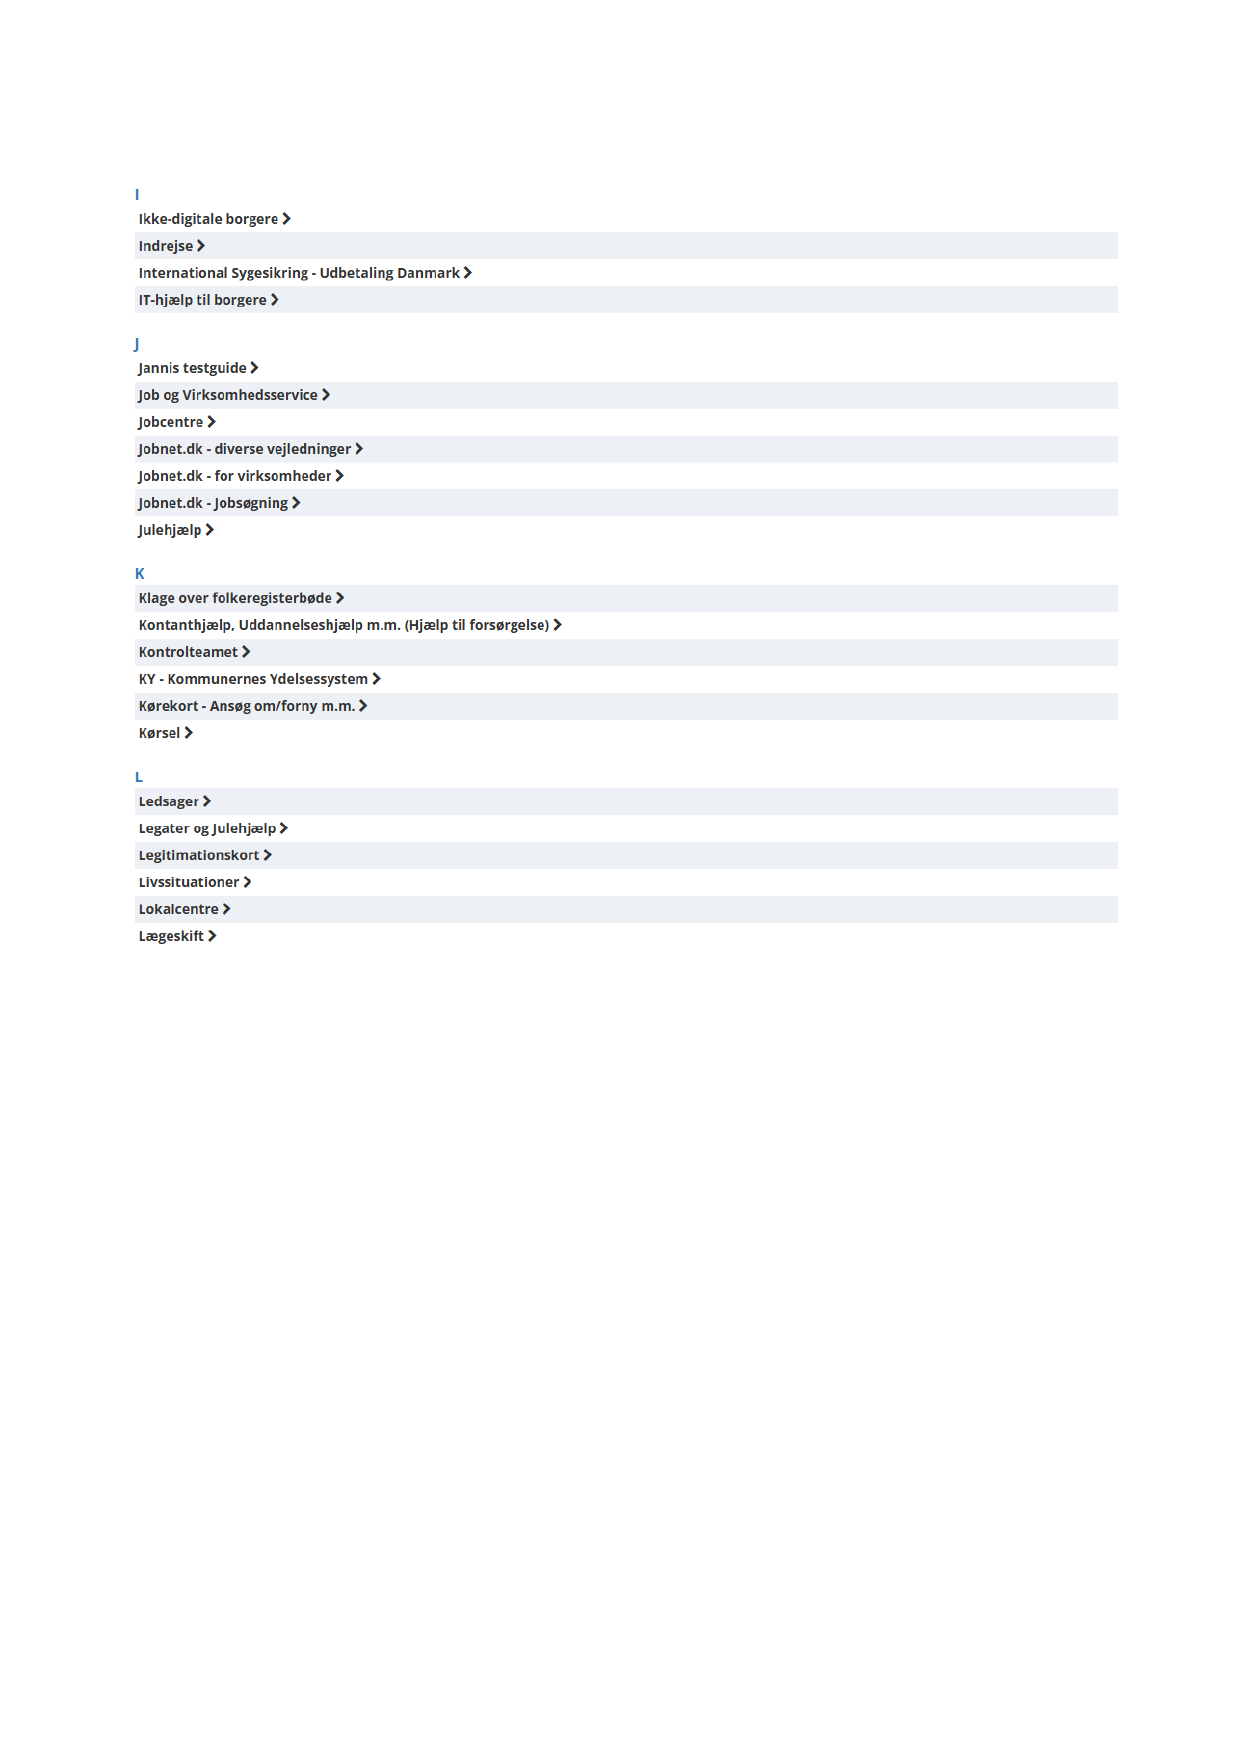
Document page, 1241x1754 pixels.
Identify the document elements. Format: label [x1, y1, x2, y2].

picture [118, 177, 1123, 956]
